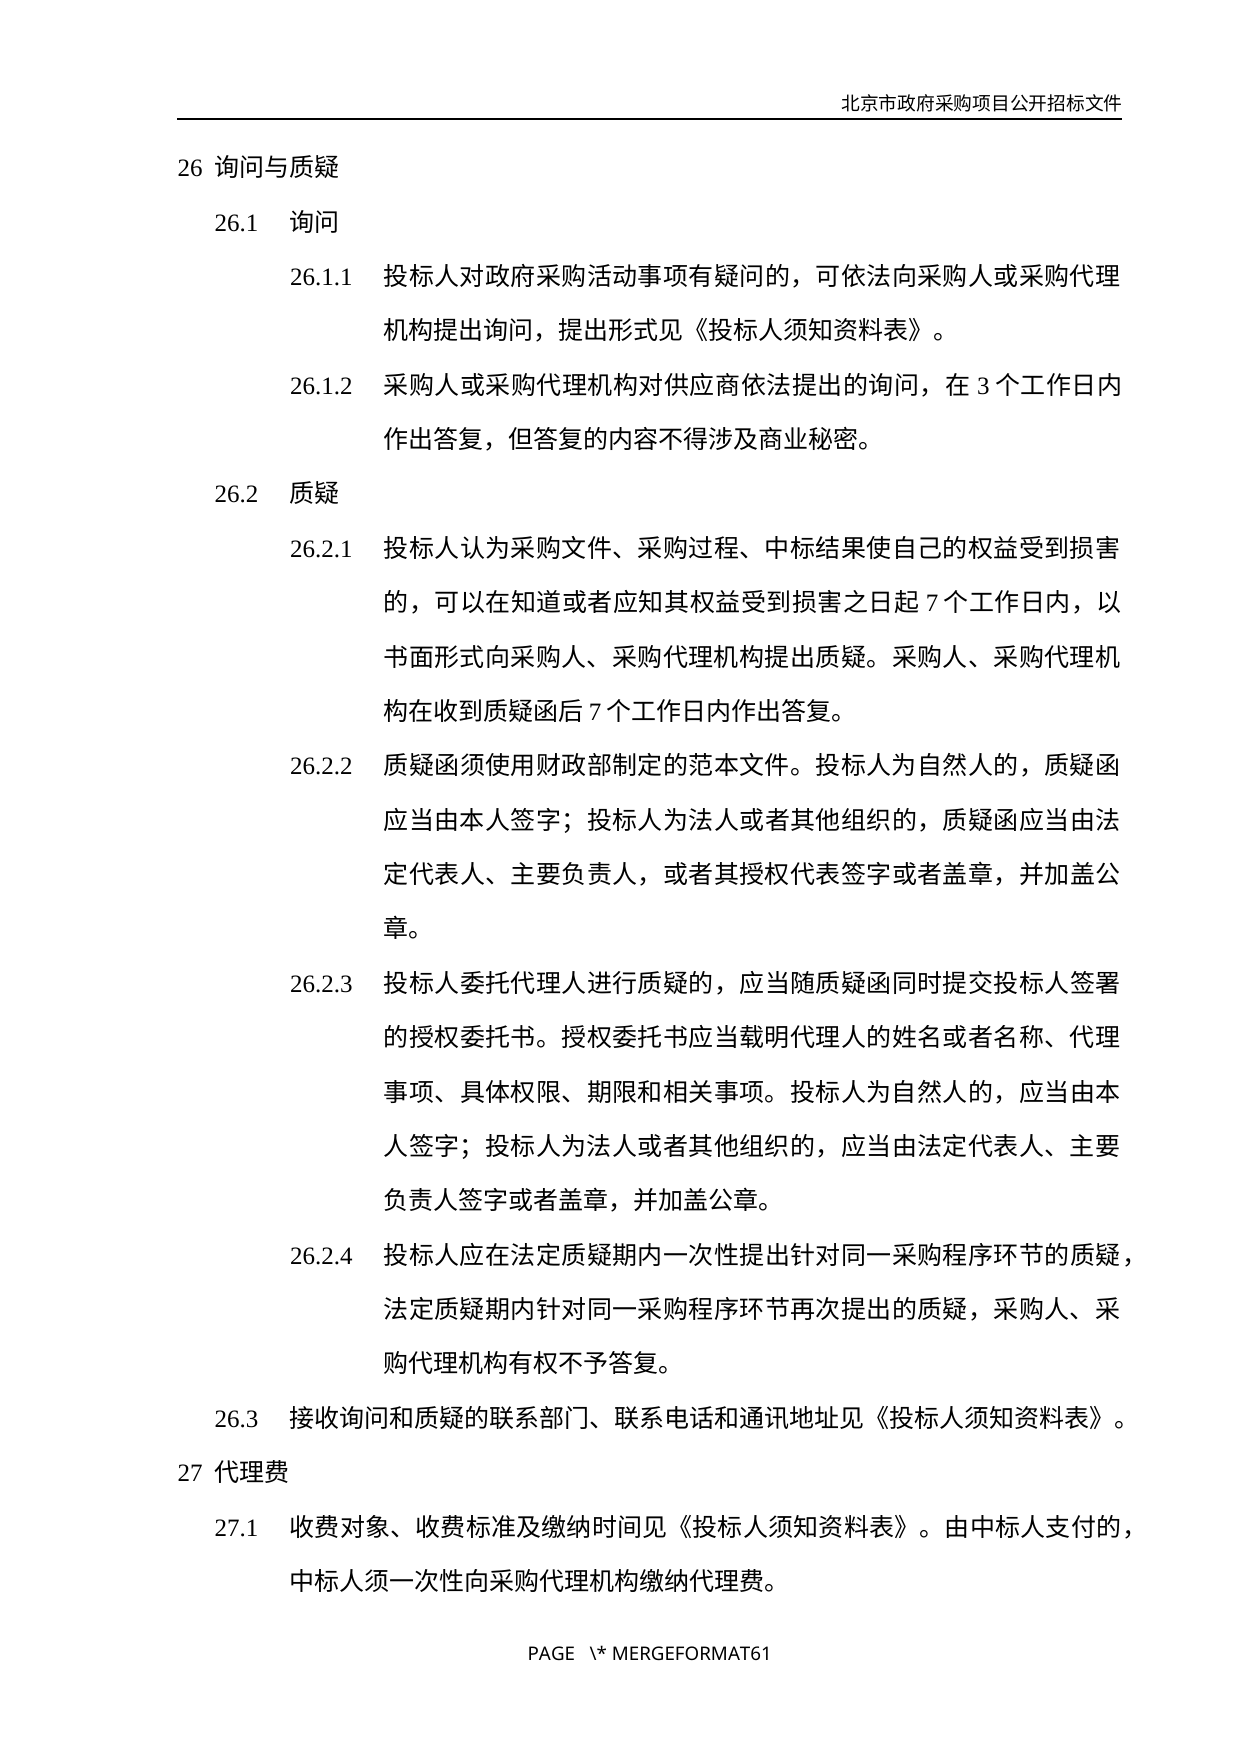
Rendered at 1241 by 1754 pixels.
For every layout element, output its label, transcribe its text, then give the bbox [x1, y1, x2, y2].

list 投标人应在法定质疑期内一次性提出针对同一采购程序环节的质疑，法定质疑期内针对同一采购程序环节再次提出的质疑，采购人、采购代理机构有权不予答复。 [290, 1235, 1122, 1380]
list 采购人或采购代理机构对供应商依法提出的询问，在3个工作日内作出答复，但答复的内容不得涉及商业秘密。 [290, 365, 1122, 456]
list 代理费 [177, 1453, 1122, 1489]
list 询问与质疑 [177, 148, 1122, 184]
list 投标人委托代理人进行质疑的，应当随质疑函同时提交投标人签署的授权委托书。授权委托书应当载明代理人的姓名或者名称、代理事项、具体权限、期限和相关事项。投标人为自然人的，应当由本人签字；投标人为法人或者其他组织的，应当由法定代表人、主要负责人签字或者盖章，并加盖公章。 [290, 963, 1122, 1217]
list 质疑 [214, 474, 1122, 510]
list 接收询问和质疑的联系部门、联系电话和通讯地址见《投标人须知资料表》。 [214, 1398, 1122, 1434]
list 投标人认为采购文件、采购过程、中标结果使自己的权益受到损害的，可以在知道或者应知其权益受到损害之日起7个工作日内，以书面形式向采购人、采购代理机构提出质疑。采购人、采购代理机构在收到质疑函后7个工作日内作出答复。 [290, 528, 1122, 728]
list 询问 [214, 202, 1122, 238]
list 投标人对政府采购活动事项有疑问的，可依法向采购人或采购代理机构提出询问，提出形式见《投标人须知资料表》。 [290, 256, 1122, 347]
list 质疑函须使用财政部制定的范本文件。投标人为自然人的，质疑函应当由本人签字；投标人为法人或者其他组织的，质疑函应当由法定代表人、主要负责人，或者其授权代表签字或者盖章，并加盖公章。 [290, 746, 1122, 945]
list 收费对象、收费标准及缴纳时间见《投标人须知资料表》。由中标人支付的，中标人须一次性向采购代理机构缴纳代理费。 [214, 1507, 1122, 1598]
